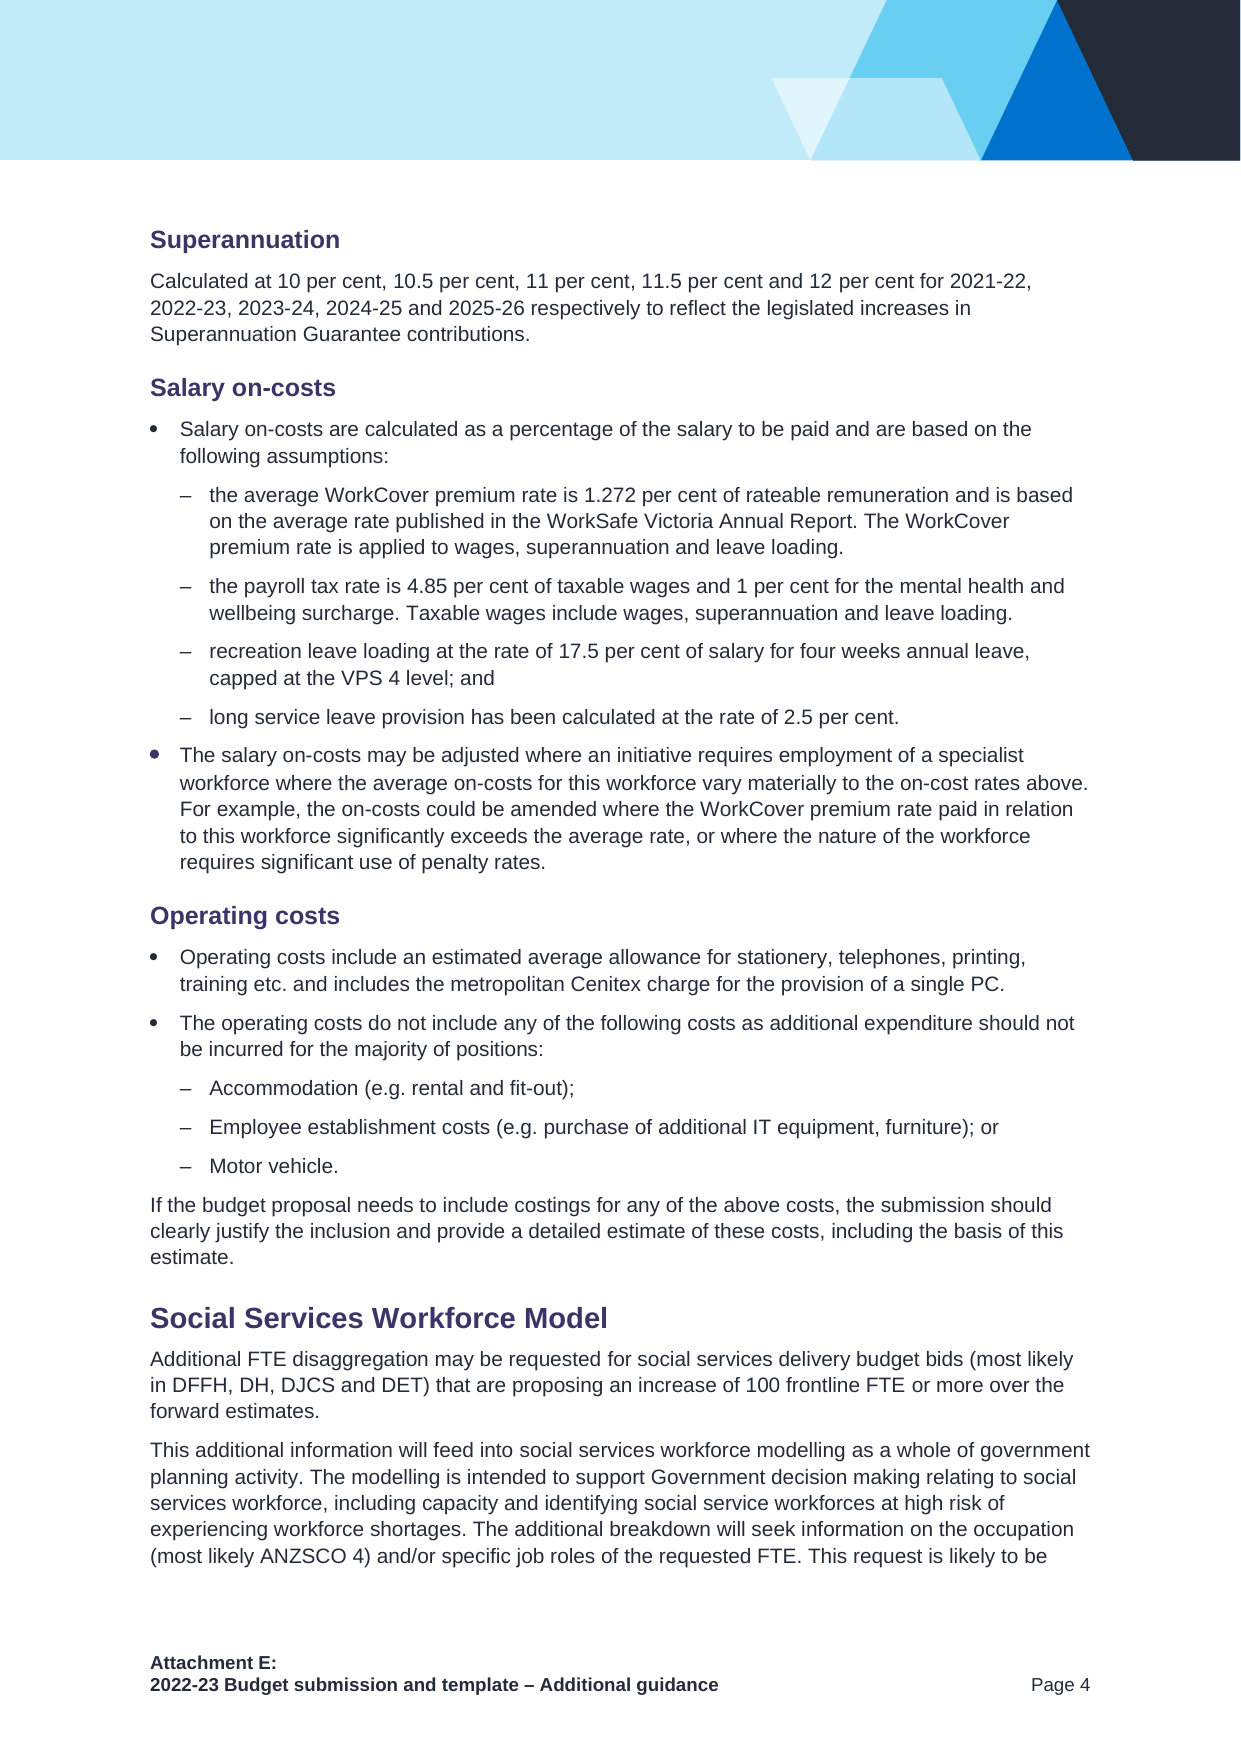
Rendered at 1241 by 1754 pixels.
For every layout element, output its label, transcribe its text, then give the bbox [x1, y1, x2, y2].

list recreation leave loading at the rate of 17.5 per cent of salary for four weeks annual leave, capped at the VPS 4 level; and [179, 639, 1090, 689]
text Additional FTE disaggregation may be requested for social services delivery budget bids (most likely in DFFH, DH, DJCS and DET) that are proposing an increase of 100 frontline FTE or more over the forward estimates. [150, 1347, 1090, 1423]
list The salary on-costs may be adjusted where an initiative requires employment of a specialist workforce where the average on-costs for this workforce vary materially to the on-cost rates above. For example, the on-costs could be amended where the WorkCover premium rate paid in relation to this workforce significantly exceeds the average rate, or where the nature of the workforce requires significant use of penalty rates. [150, 743, 1090, 874]
list Employee establishment costs (e.g. purchase of additional IT equipment, furniture); or [179, 1115, 1090, 1139]
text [150, 1438, 1090, 1568]
subtitle Salary on-costs [150, 373, 1090, 402]
text Calculated at 10 per cent, 10.5 per cent, 11 per cent, 11.5 per cent and 12 per cent for 2021-22, 2022-23, 2023-24, 2024-25 and 2025-26 respectively to reflect the legislated increases in Superannuation Guarantee contributions. [150, 269, 1090, 346]
list the payroll tax rate is 4.85 per cent of taxable wages and 1 per cent for the mental health and wellbeing surcharge. Taxable wages include wages, superannuation and leave loading. [179, 574, 1090, 624]
subtitle Social Services Workforce Model [150, 1301, 1090, 1334]
subtitle Superannuation [150, 225, 1090, 254]
text If the budget proposal needs to include costings for any of the above costs, the submission should clearly justify the inclusion and provide a detailed estimate of these costs, including the basis of this estimate. [150, 1192, 1090, 1269]
list The operating costs do not include any of the following costs as additional expenditure should not be incurred for the majority of positions: [150, 1011, 1090, 1061]
list long service leave provision has been calculated at the rate of 2.5 per cent. [179, 704, 1090, 728]
list Accommodation (e.g. rental and fit-out); [179, 1076, 1090, 1100]
list Operating costs include an estimated average allowance for stationery, telephones, printing, training etc. and includes the metropolitan Cenitex charge for the provision of a single PC. [150, 945, 1090, 996]
list Salary on-costs are calculated as a percentage of the salary to be paid and are based on the following assumptions: [150, 417, 1090, 468]
list Motor vehicle. [179, 1153, 1090, 1177]
list the average WorkCover premium rate is 1.272 per cent of rateable remuneration and is based on the average rate published in the WorkSafe Victoria Annual Report. The WorkCover premium rate is applied to wages, superannuation and leave loading. [179, 482, 1090, 559]
subtitle Operating costs [150, 901, 1090, 930]
